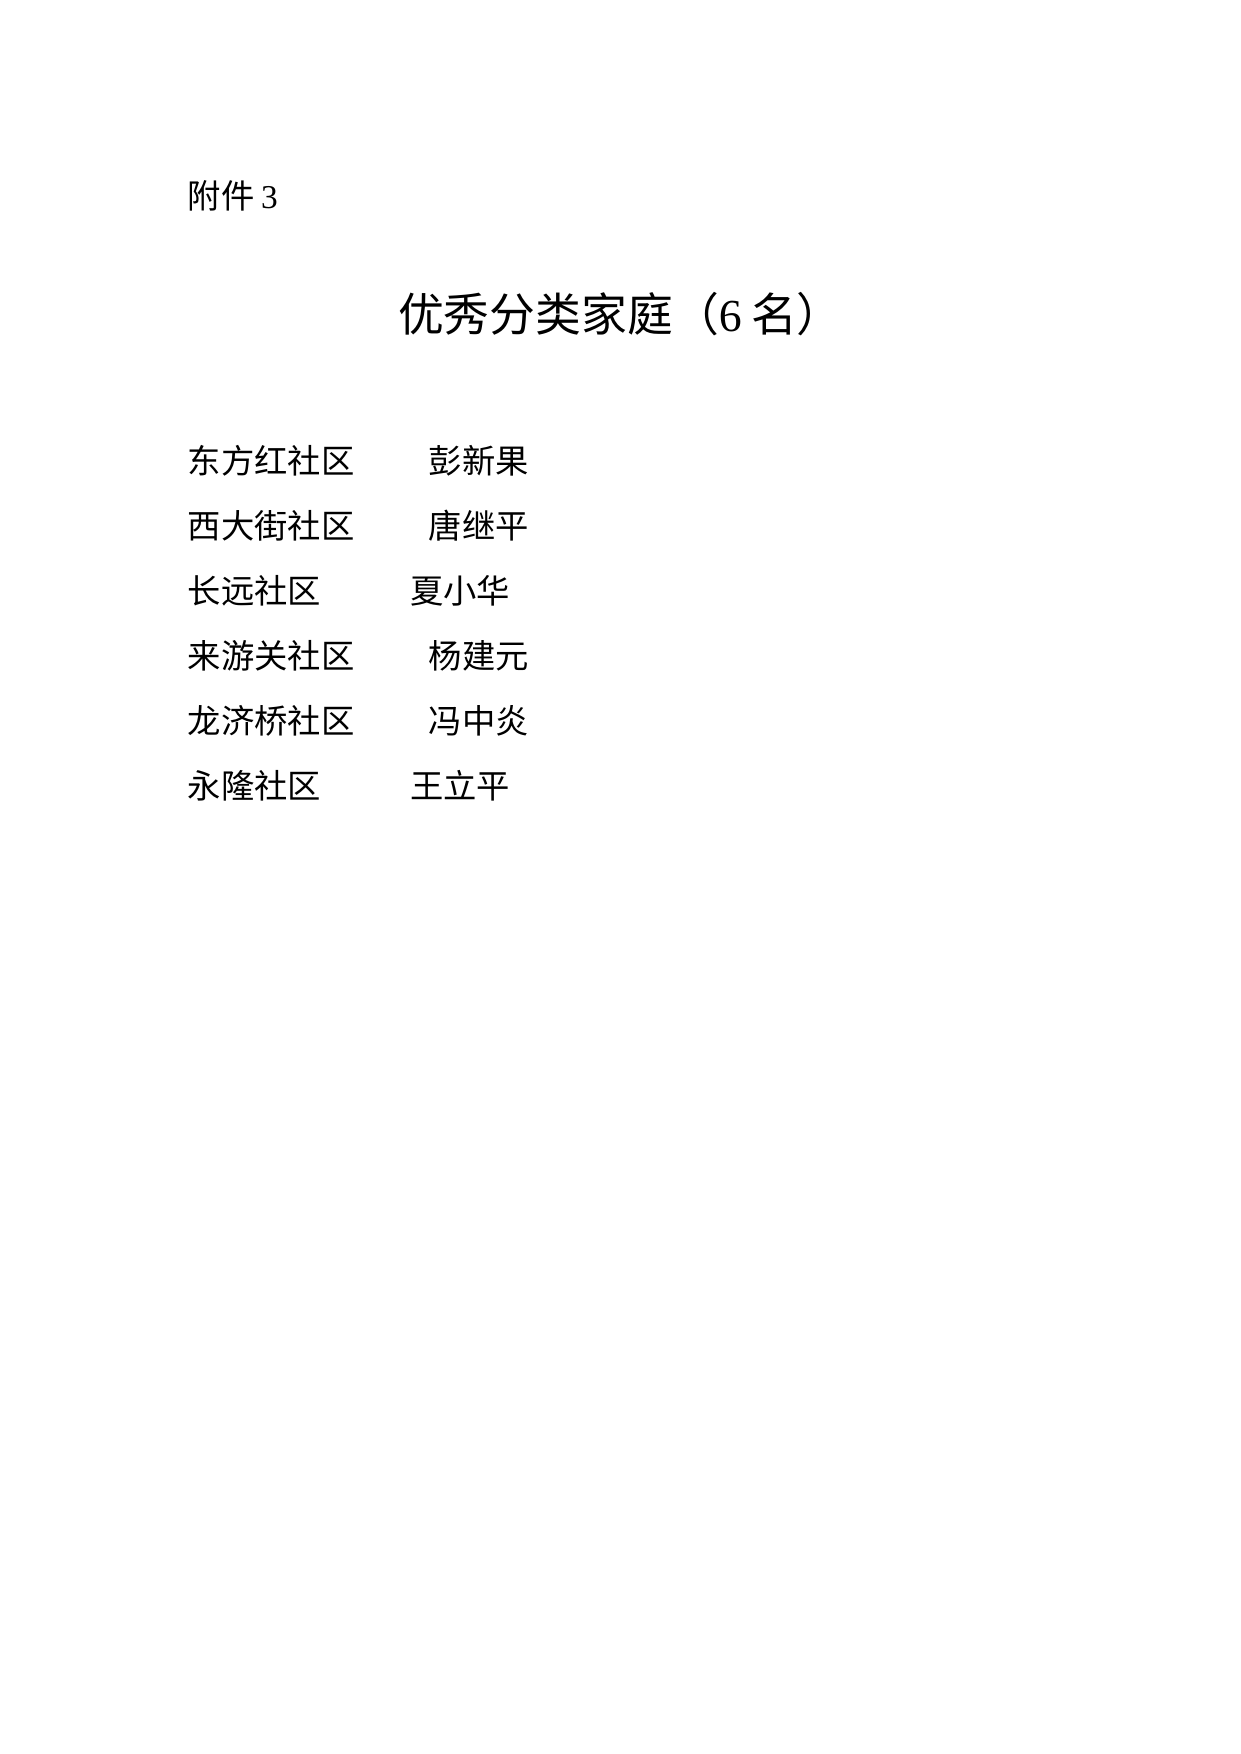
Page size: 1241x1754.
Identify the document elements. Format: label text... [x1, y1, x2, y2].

subtitle 优秀分类家庭（6名） [187, 262, 1053, 360]
text 龙济桥社区 冯中炎 [187, 687, 1053, 752]
text 永隆社区 王立平 [187, 752, 1053, 817]
text 附件3 [187, 162, 1053, 227]
text 长远社区 夏小华 [187, 557, 1053, 622]
text 西大街社区 唐继平 [187, 492, 1053, 557]
text 东方红社区 彭新果 [187, 427, 1053, 492]
text 来游关社区 杨建元 [187, 622, 1053, 687]
